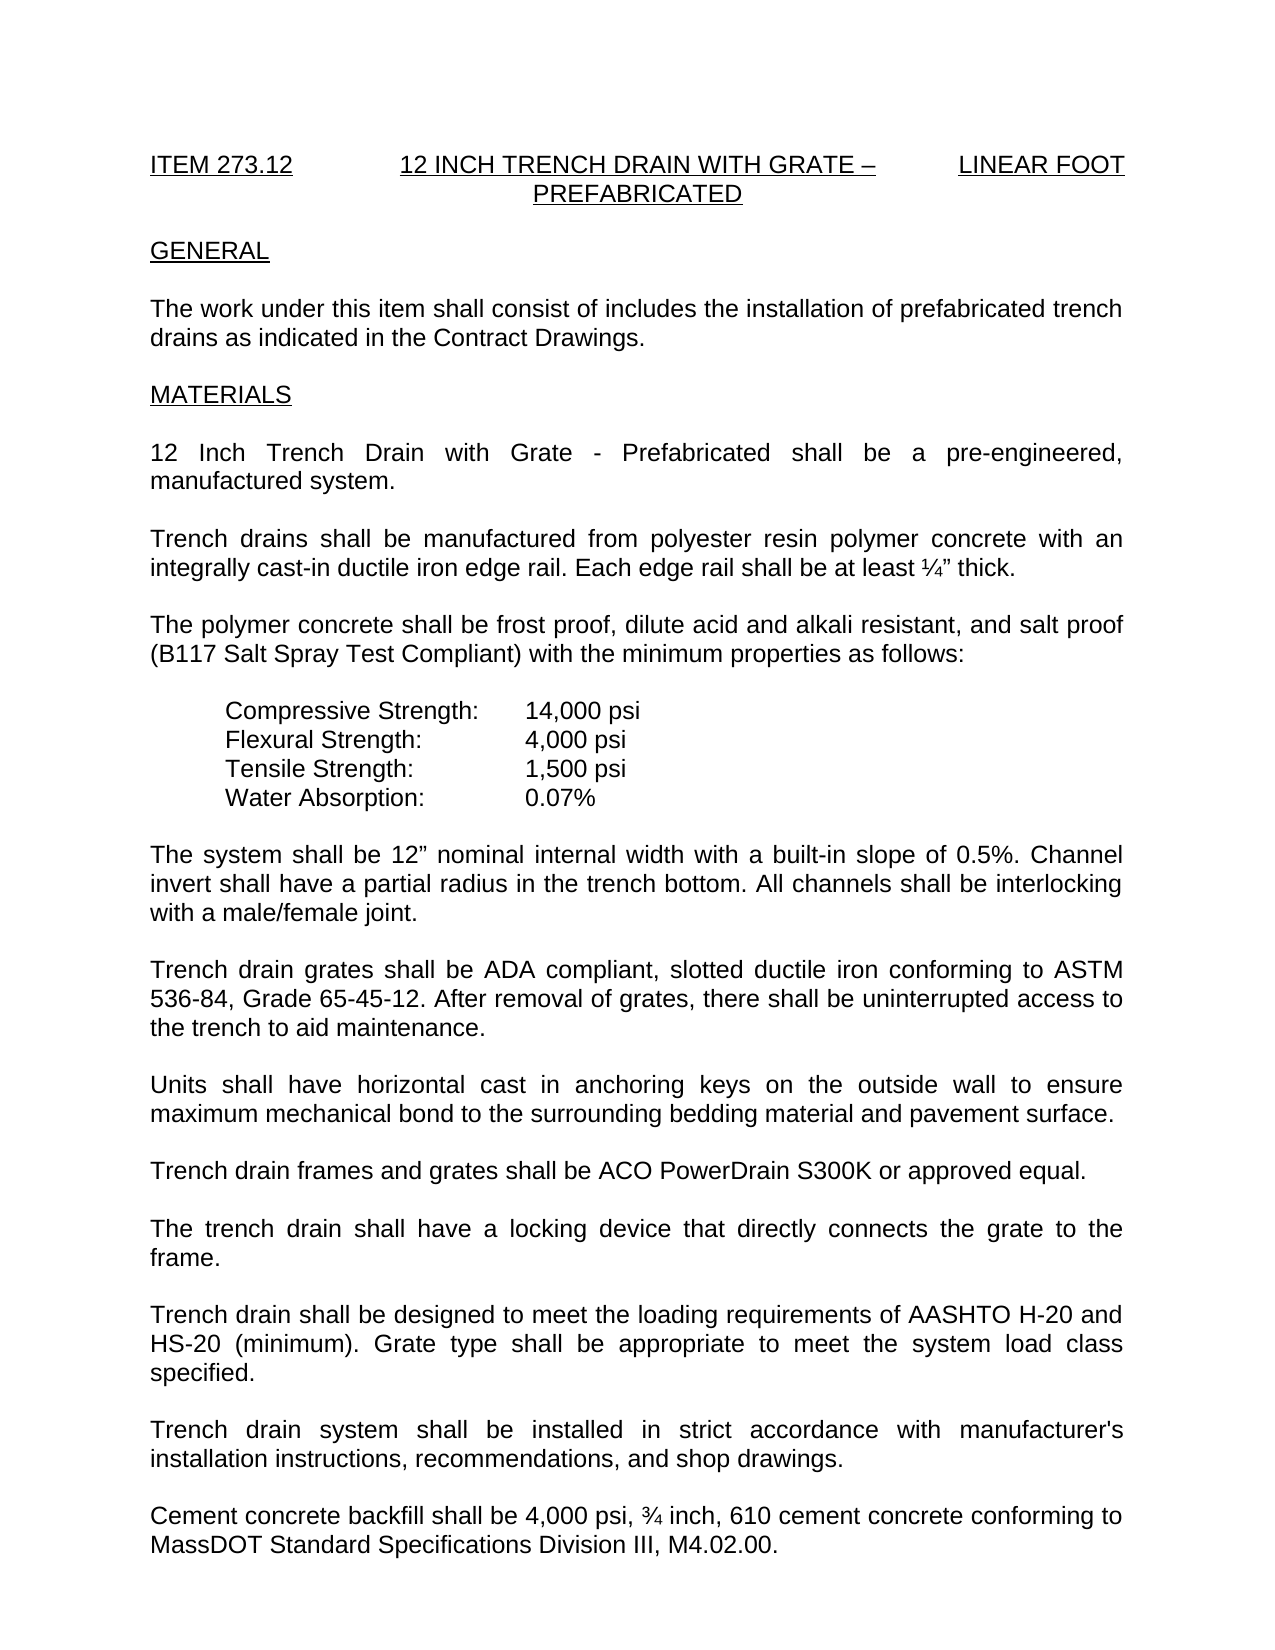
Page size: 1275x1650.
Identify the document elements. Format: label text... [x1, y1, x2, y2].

text Water Absorption: 0.07% [150, 782, 1125, 811]
text Trench drain shall be designed to meet the loading requirements of AASHTO H-20 and HS-20 (minimum). Grate type shall be appropriate to meet the system load class specified. [150, 1300, 1125, 1386]
text The system shall be 12” nominal internal width with a built-in slope of 0.5%. Channel invert shall have a partial radius in the trench bottom. All channels shall be interlocking with a male/female joint. [150, 840, 1125, 926]
text GENERAL [150, 236, 1125, 265]
text The work under this item shall consist of includes the installation of prefabricated trench drains as indicated in the Contract Drawings. [150, 294, 1125, 351]
text Trench drain grates shall be ADA compliant, slotted ductile iron conforming to ASTM 536-84, Grade 65-45-12. After removal of grates, there shall be uninterrupted access to the trench to aid maintenance. [150, 955, 1125, 1041]
text Units shall have horizontal cast in anchoring keys on the outside wall to ensure maximum mechanical bond to the surrounding bedding material and pavement surface. [150, 1070, 1125, 1127]
text The polymer concrete shall be frost proof, dilute acid and alkali resistant, and salt proof (B117 Salt Spray Test Compliant) with the minimum properties as follows: [150, 610, 1125, 667]
text Trench drain frames and grates shall be ACO PowerDrain S300K or approved equal. [150, 1156, 1125, 1185]
text 12 Inch Trench Drain with Grate - Prefabricated shall be a pre-engineered, manufactured system. [150, 437, 1125, 495]
text ITEM 273.12 12 INCH TRENCH DRAIN WITH GRATE – LINEAR FOOT [150, 150, 1125, 179]
text Flexural Strength: 4,000 psi [150, 725, 1125, 754]
text Cement concrete backfill shall be 4,000 psi, ¾ inch, 610 cement concrete conforming to MassDOT Standard Specifications Division III, M4.02.00. [150, 1501, 1125, 1559]
text Tensile Strength: 1,500 psi [150, 754, 1125, 782]
text PREFABRICATED [150, 179, 1125, 207]
text MATERIALS [150, 380, 1125, 409]
text Trench drain system shall be installed in strict accordance with manufacturer's installation instructions, recommendations, and shop drawings. [150, 1415, 1125, 1472]
text Trench drains shall be manufactured from polyester resin polymer concrete with an integrally cast-in ductile iron edge rail. Each edge rail shall be at least ¼” thick. [150, 524, 1125, 581]
text The trench drain shall have a locking device that directly connects the grate to the frame. [150, 1214, 1125, 1271]
text Compressive Strength: 14,000 psi [150, 696, 1125, 725]
